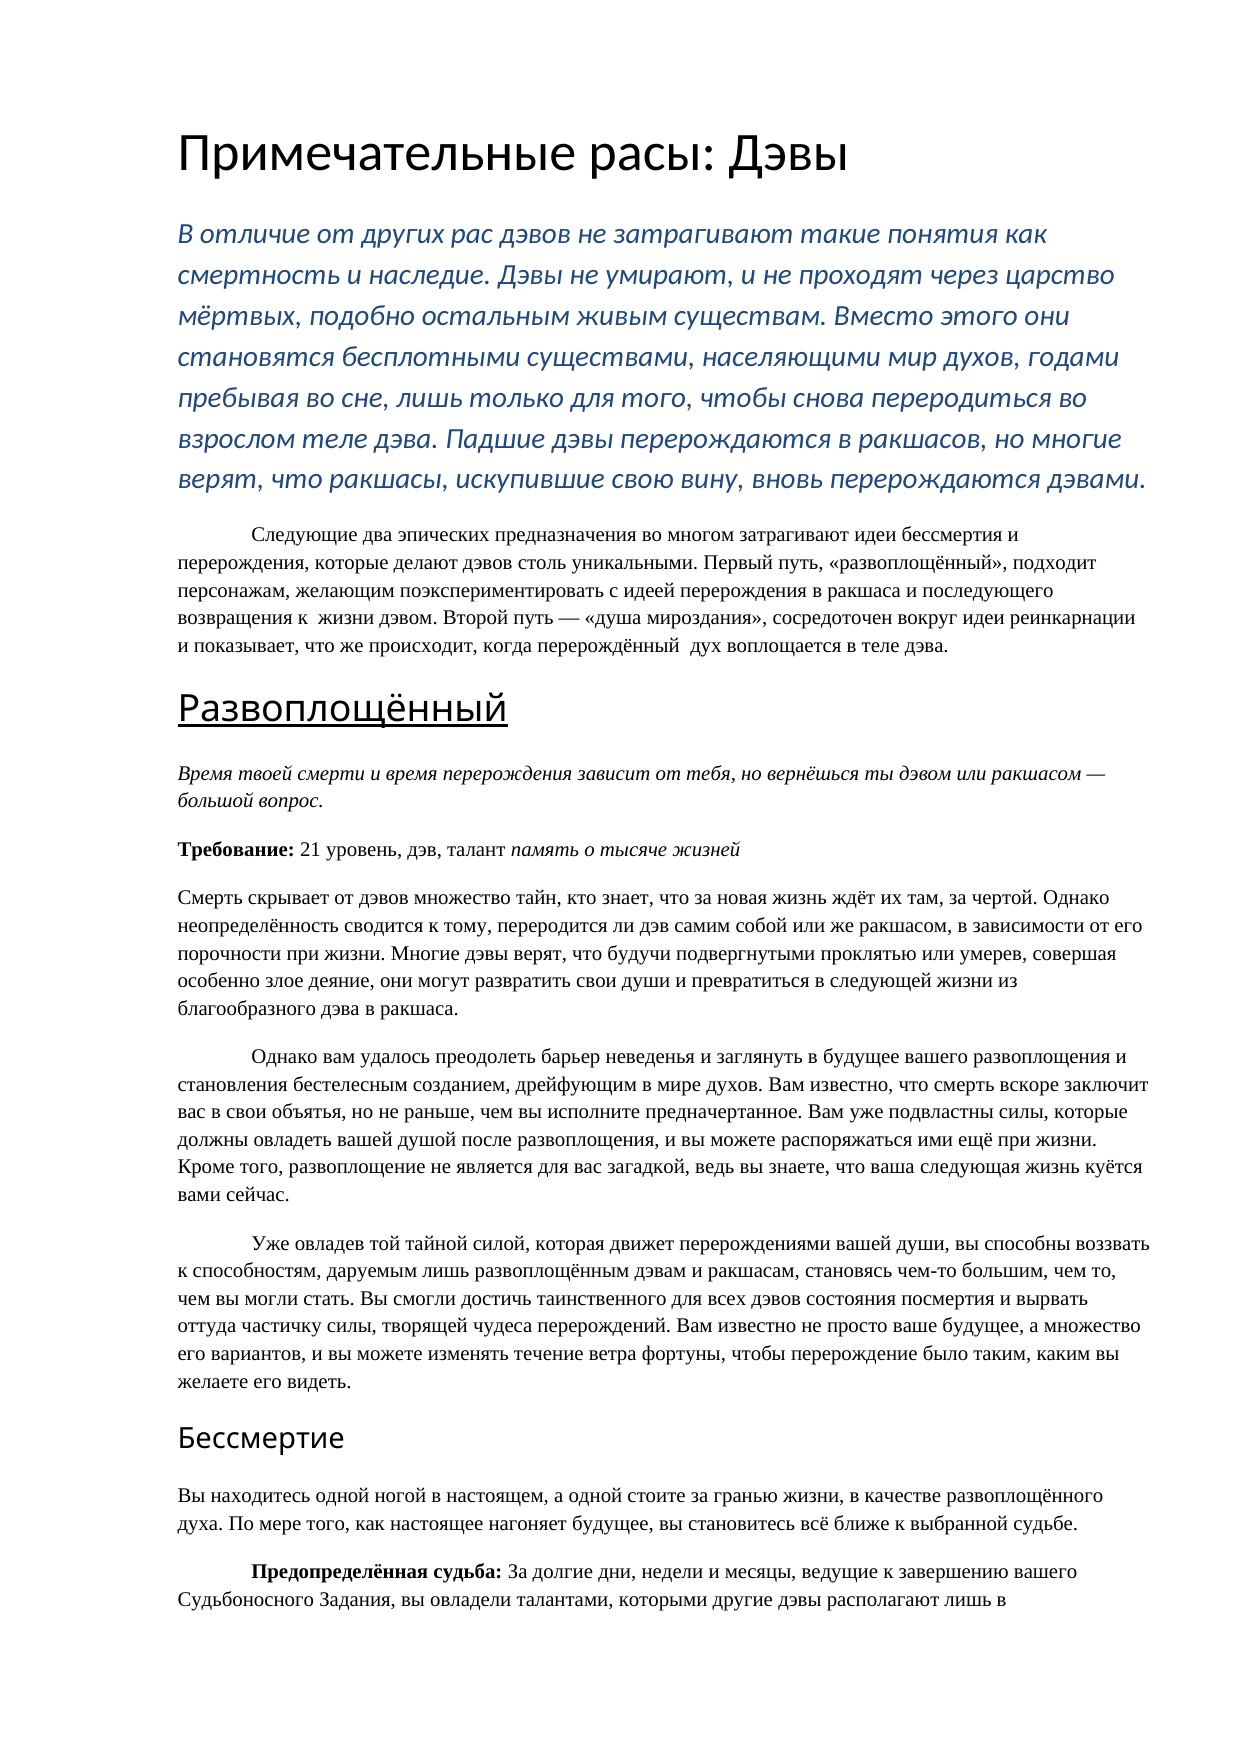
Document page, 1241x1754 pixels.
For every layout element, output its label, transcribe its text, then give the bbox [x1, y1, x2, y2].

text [177, 1559, 1152, 1611]
text Однако вам удалось преодолеть барьер неведенья и заглянуть в будущее вашего развоплощения и становления бестелесным созданием, дрейфующим в мире духов. Вам известно, что смерть вскоре заключит вас в свои объятья, но не раньше, чем вы исполните предначертанное. Вам уже подвластны силы, которые должны овладеть вашей душой после развоплощения, и вы можете распоряжаться ими ещё при жизни. Кроме того, развоплощение не является для вас загадкой, ведь вы знаете, что ваша следующая жизнь куётся вами сейчас. [177, 1044, 1152, 1206]
text Уже овладев той тайной силой, которая движет перерождениями вашей души, вы способны воззвать к способностям, даруемым лишь развоплощённым дэвам и ракшасам, становясь чем-то большим, чем то, чем вы могли стать. Вы смогли достичь таинственного для всех дэвов состояния посмертия и вырвать оттуда частичку силы, творящей чудеса перерождений. Вам известно не просто ваше будущее, а множество его вариантов, и вы можете изменять течение ветра фортуны, чтобы перерождение было таким, каким вы желаете его видеть. [177, 1231, 1152, 1393]
text Смерть скрывает от дэвов множество тайн, кто знает, что за новая жизнь ждёт их там, за чертой. Однако неопределённость сводится к тому, переродится ли дэв самим собой или же ракшасом, в зависимости от его порочности при жизни. Многие дэвы верят, что будучи подвергнутыми проклятью или умерев, совершая особенно злое деяние, они могут развратить свои души и превратиться в следующей жизни из благообразного дэва в ракшаса. [177, 885, 1152, 1020]
text Вы находитесь одной ногой в настоящем, а одной стоите за гранью жизни, в качестве развоплощённого духа. По мере того, как настоящее нагоняет будущее, вы становитесь всё ближе к выбранной судьбе. [177, 1483, 1152, 1535]
text Следующие два эпических предназначения во многом затрагивают идеи бессмертия и перерождения, которые делают дэвов столь уникальными. Первый путь, «развоплощённый», подходит персонажам, желающим поэкспериментировать с идеей перерождения в ракшаса и последующего возвращения к жизни дэвом. Второй путь — «душа мироздания», сосредоточен вокруг идеи реинкарнации и показывает, что же происходит, когда перерождённый дух воплощается в теле дэва. [177, 522, 1152, 657]
text Примечательные расы: Дэвы [177, 118, 1152, 184]
text Время твоей смерти и время перерождения зависит от тебя, но вернёшься ты дэвом или ракшасом — большой вопрос. [177, 761, 1152, 812]
text В отличие от других рас дэвов не затрагивают такие понятия как смертность и наследие. Дэвы не умирают, и не проходят через царство мёртвых, подобно остальным живым существам. Вместо этого они становятся бесплотными существами, населяющими мир духов, годами пребывая во сне, лишь только для того, чтобы снова переродиться во взрослом теле дэва. Падшие дэвы перерождаются в ракшасов, но многие верят, что ракшасы, искупившие свою вину, вновь перерождаются дэвами. [177, 215, 1152, 496]
text Развоплощённый [177, 681, 1152, 732]
text Требование: 21 уровень, дэв, талант память о тысяче жизней [177, 837, 1152, 861]
text Бессмертие [177, 1417, 1152, 1457]
